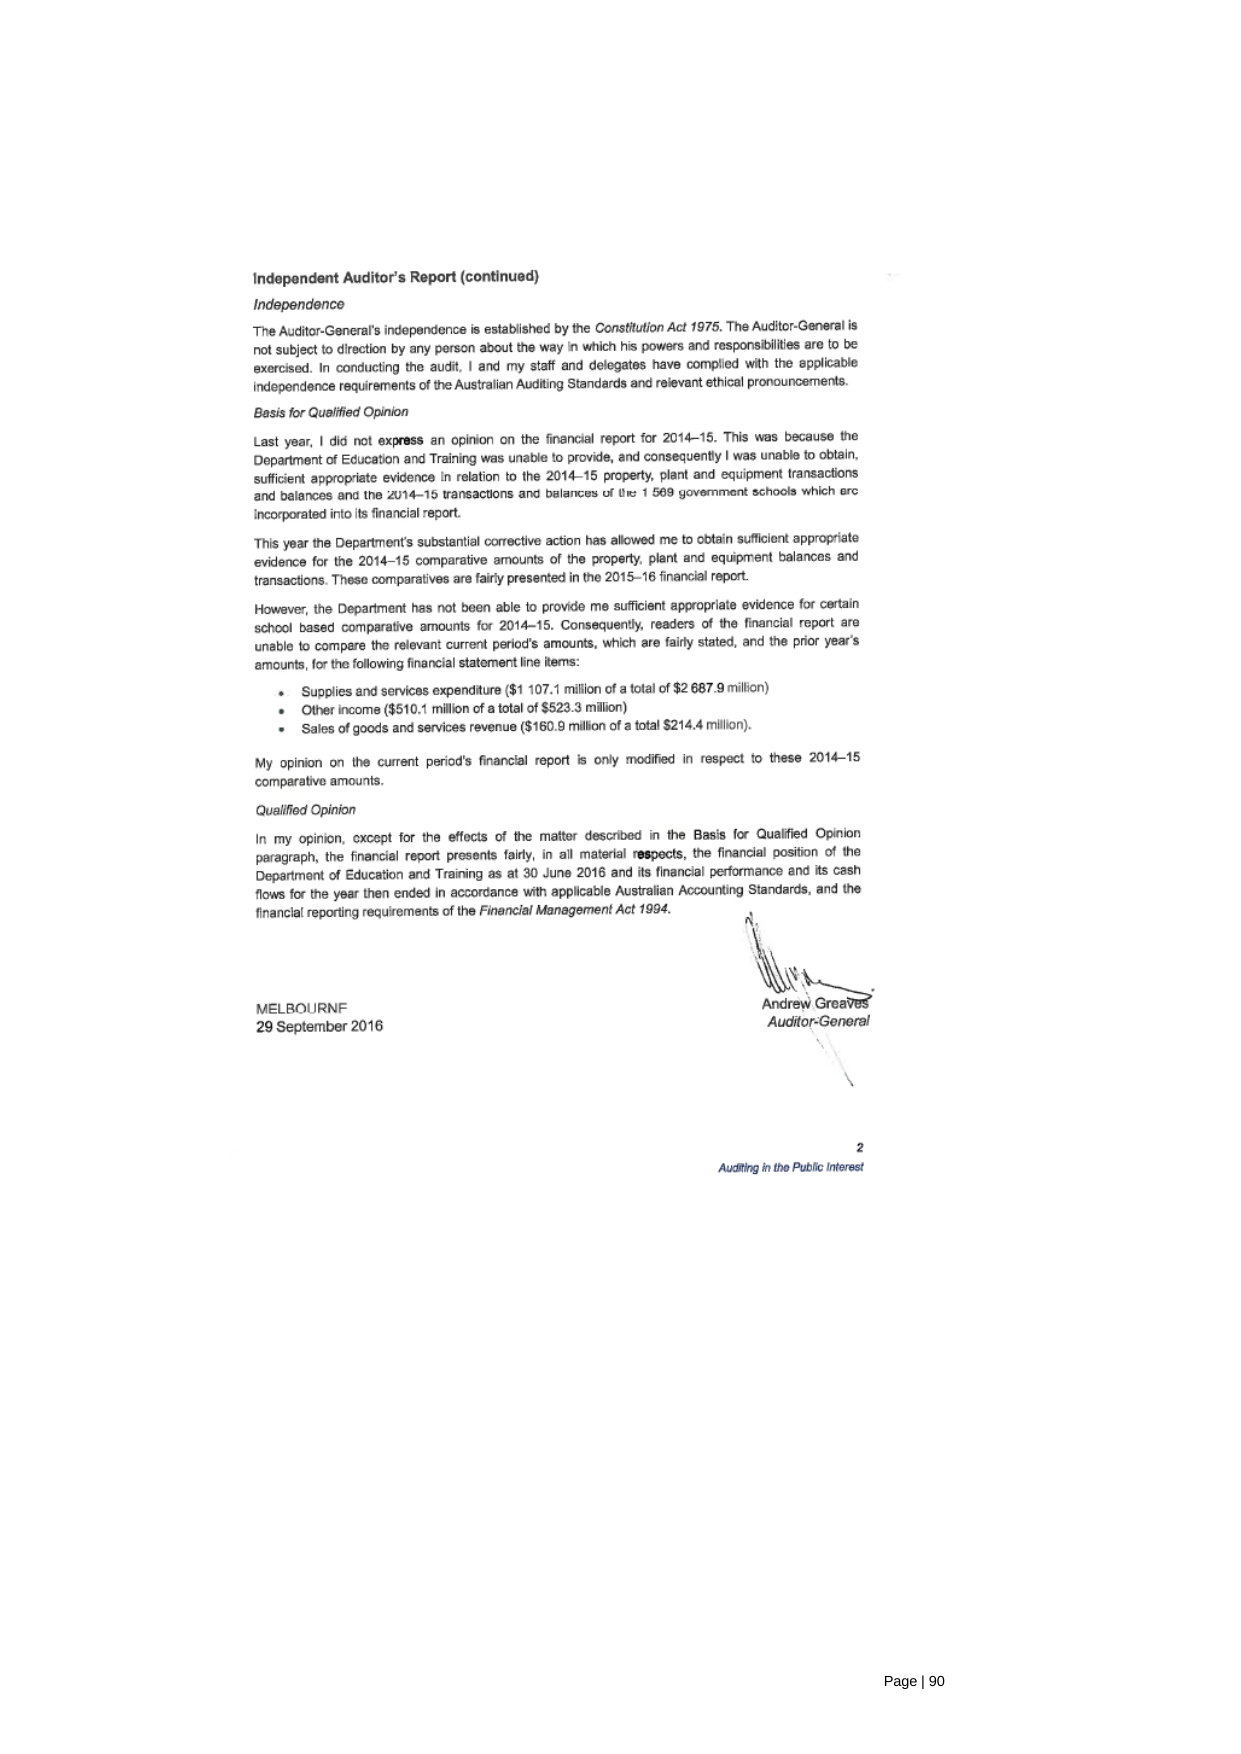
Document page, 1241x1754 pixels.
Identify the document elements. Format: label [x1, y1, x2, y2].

picture [177, 188, 946, 1208]
